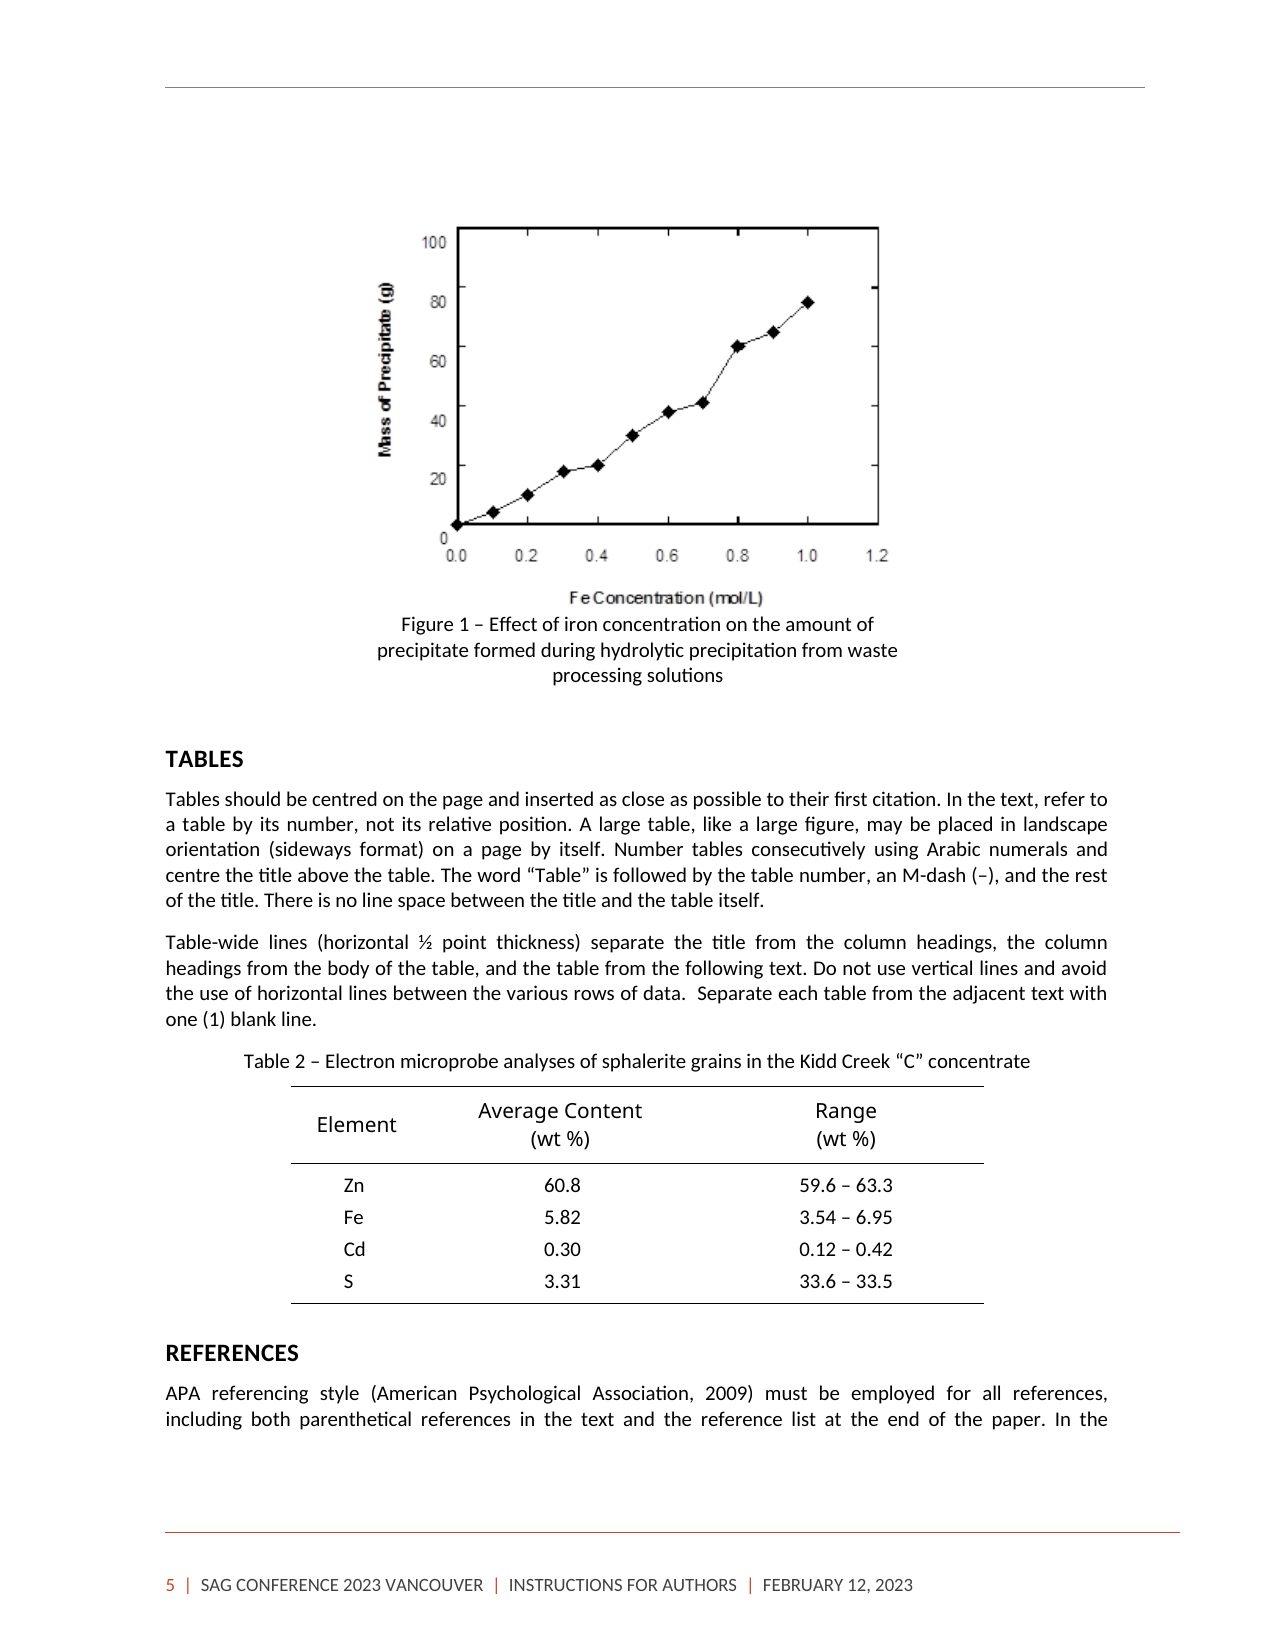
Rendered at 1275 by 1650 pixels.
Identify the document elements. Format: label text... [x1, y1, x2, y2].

table_cell 3.54 – 6.95 [698, 1201, 984, 1233]
table_cell 60.8 [413, 1164, 698, 1201]
table_header Element [291, 1087, 412, 1162]
table_cell 59.6 – 63.3 [698, 1164, 984, 1201]
table_header Average Content (wt %) [413, 1087, 698, 1162]
subtitle Tables [165, 743, 1119, 773]
table_cell S [291, 1265, 412, 1303]
text Table-wide lines (horizontal ½ point thickness) separate the title from the column headings, the column headings from the body of the table, and the table from the following text. Do not use vertical lines and avoid the use of horizontal lines between the various rows of data. Separate each table from the adjacent text with one (1) blank line. [165, 929, 1109, 1031]
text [165, 1380, 1109, 1431]
table_cell 5.82 [413, 1201, 698, 1233]
table_cell 33.6 – 33.5 [698, 1265, 984, 1303]
table_header Range (wt %) [698, 1087, 984, 1162]
table_cell Zn [291, 1164, 412, 1201]
table_cell 3.31 [413, 1265, 698, 1303]
table_cell 0.12 – 0.42 [698, 1233, 984, 1265]
table_cell Fe [291, 1201, 412, 1233]
picture [355, 219, 920, 612]
table_cell Cd [291, 1233, 412, 1265]
subtitle References [165, 1337, 1119, 1368]
text Tables should be centred on the page and inserted as close as possible to their first citation. In the text, refer to a table by its number, not its relative position. A large table, like a large figure, may be placed in landscape orientation (sideways format) on a page by itself. Number tables consecutively using Arabic numerals and centre the title above the table. The word “Table” is followed by the table number, an M-dash (–), and the rest of the title. There is no line space between the title and the table itself. [165, 786, 1109, 913]
table_cell 0.30 [413, 1233, 698, 1265]
text Table 2 – Electron microprobe analyses of sphalerite grains in the Kidd Creek “C” concentrate [165, 1048, 1109, 1073]
